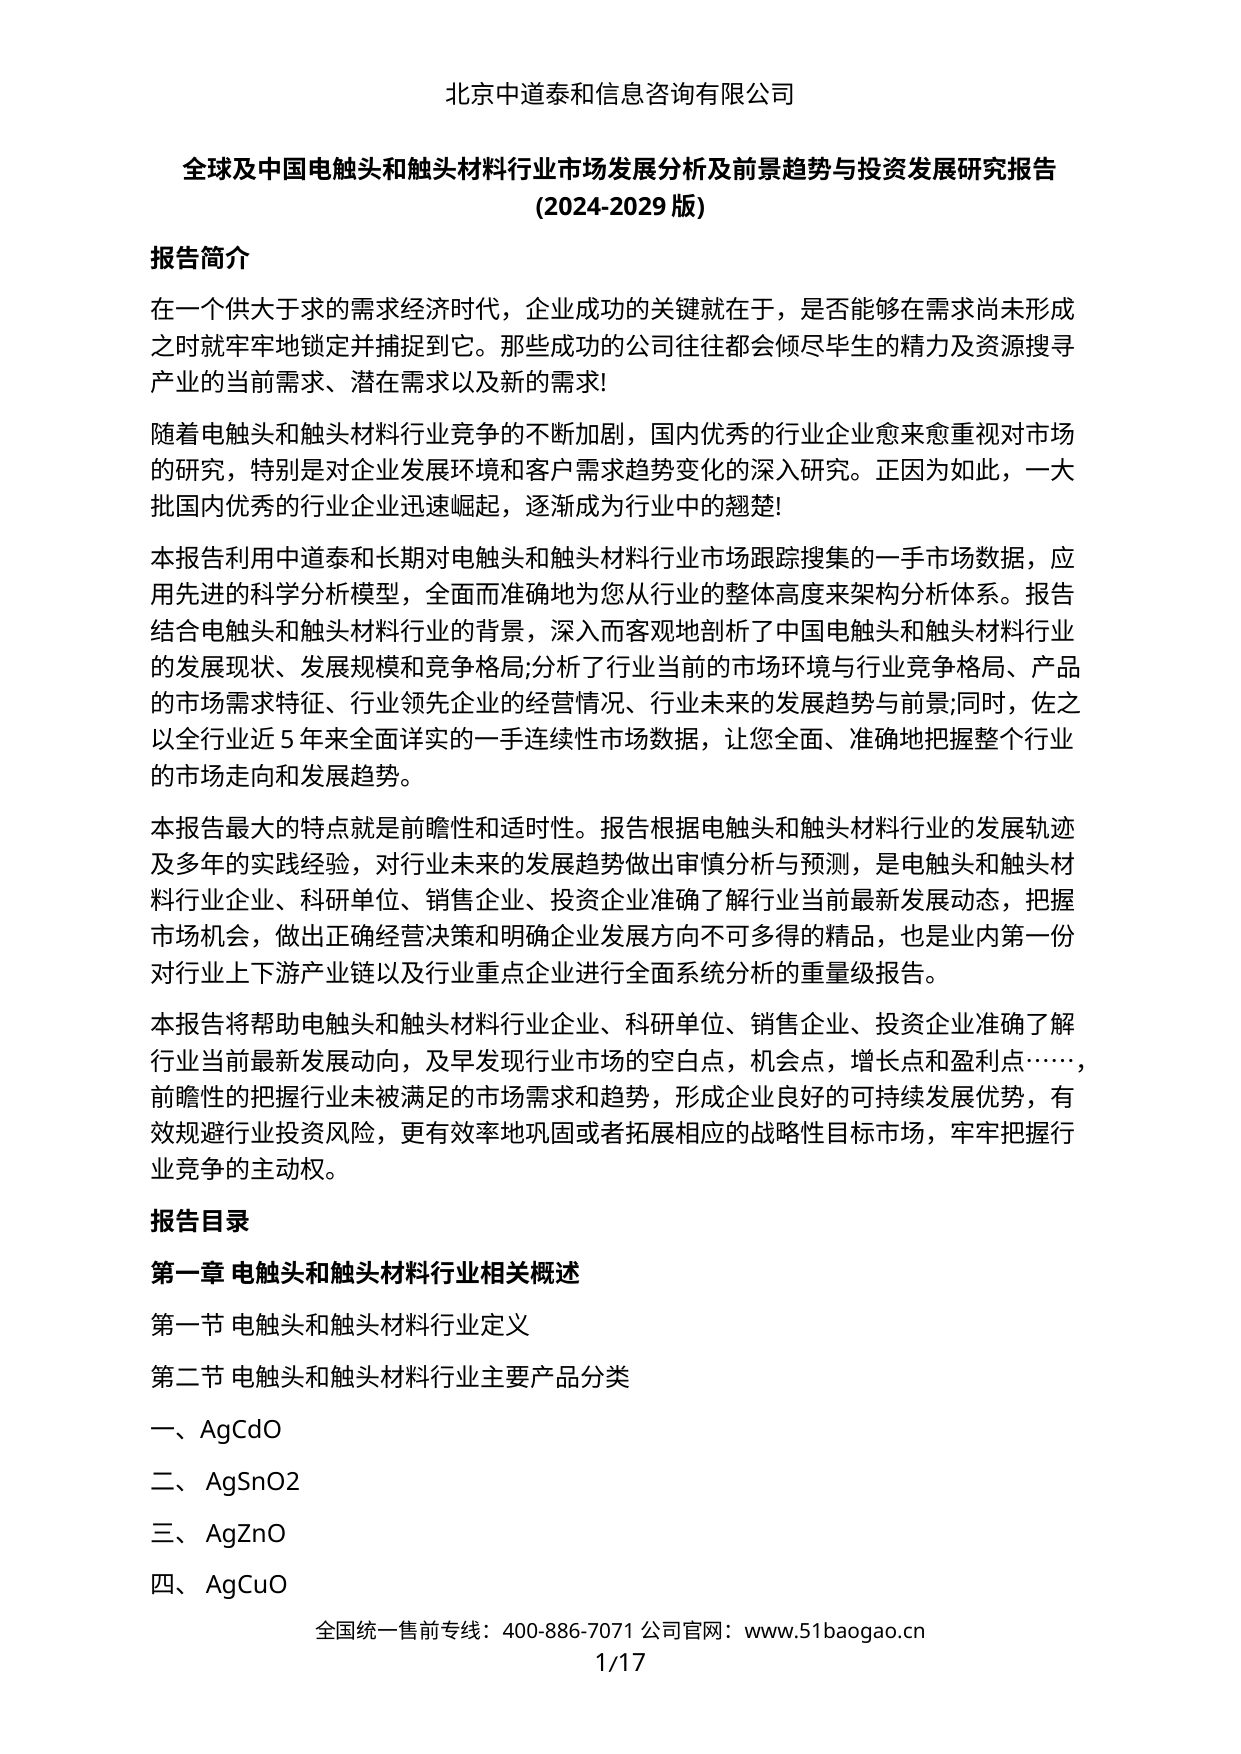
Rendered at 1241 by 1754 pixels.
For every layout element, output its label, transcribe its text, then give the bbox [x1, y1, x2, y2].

text 报告目录 [150, 1202, 1090, 1238]
text 本报告利用中道泰和长期对电触头和触头材料行业市场跟踪搜集的一手市场数据，应用先进的科学分析模型，全面而准确地为您从行业的整体高度来架构分析体系。报告结合电触头和触头材料行业的背景，深入而客观地剖析了中国电触头和触头材料行业的发展现状、发展规模和竞争格局;分析了行业当前的市场环境与行业竞争格局、产品的市场需求特征、行业领先企业的经营情况、行业未来的发展趋势与前景;同时，佐之以全行业近5年来全面详实的一手连续性市场数据，让您全面、准确地把握整个行业的市场走向和发展趋势。 [150, 539, 1090, 792]
text 四、 AgCuO [150, 1565, 1090, 1601]
text 本报告最大的特点就是前瞻性和适时性。报告根据电触头和触头材料行业的发展轨迹及多年的实践经验，对行业未来的发展趋势做出审慎分析与预测，是电触头和触头材料行业企业、科研单位、销售企业、投资企业准确了解行业当前最新发展动态，把握市场机会，做出正确经营决策和明确企业发展方向不可多得的精品，也是业内第一份对行业上下游产业链以及行业重点企业进行全面系统分析的重量级报告。 [150, 808, 1090, 989]
text 报告简介 [150, 238, 1090, 274]
text 本报告将帮助电触头和触头材料行业企业、科研单位、销售企业、投资企业准确了解行业当前最新发展动向，及早发现行业市场的空白点，机会点，增长点和盈利点……，前瞻性的把握行业未被满足的市场需求和趋势，形成企业良好的可持续发展优势，有效规避行业投资风险，更有效率地巩固或者拓展相应的战略性目标市场，牢牢把握行业竞争的主动权。 [150, 1005, 1090, 1186]
text 第一章 电触头和触头材料行业相关概述 [150, 1254, 1090, 1290]
text 第二节 电触头和触头材料行业主要产品分类 [150, 1357, 1090, 1394]
text 随着电触头和触头材料行业竞争的不断加剧，国内优秀的行业企业愈来愈重视对市场的研究，特别是对企业发展环境和客户需求趋势变化的深入研究。正因为如此，一大批国内优秀的行业企业迅速崛起，逐渐成为行业中的翘楚! [150, 414, 1090, 523]
text 三、 AgZnO [150, 1513, 1090, 1549]
text 二、 AgSnO2 [150, 1461, 1090, 1497]
text 全球及中国电触头和触头材料行业市场发展分析及前景趋势与投资发展研究报告(2024-2029版) [150, 150, 1090, 222]
text 第一节 电触头和触头材料行业定义 [150, 1306, 1090, 1342]
text 在一个供大于求的需求经济时代，企业成功的关键就在于，是否能够在需求尚未形成之时就牢牢地锁定并捕捉到它。那些成功的公司往往都会倾尽毕生的精力及资源搜寻产业的当前需求、潜在需求以及新的需求! [150, 290, 1090, 399]
text 一、AgCdO [150, 1409, 1090, 1446]
